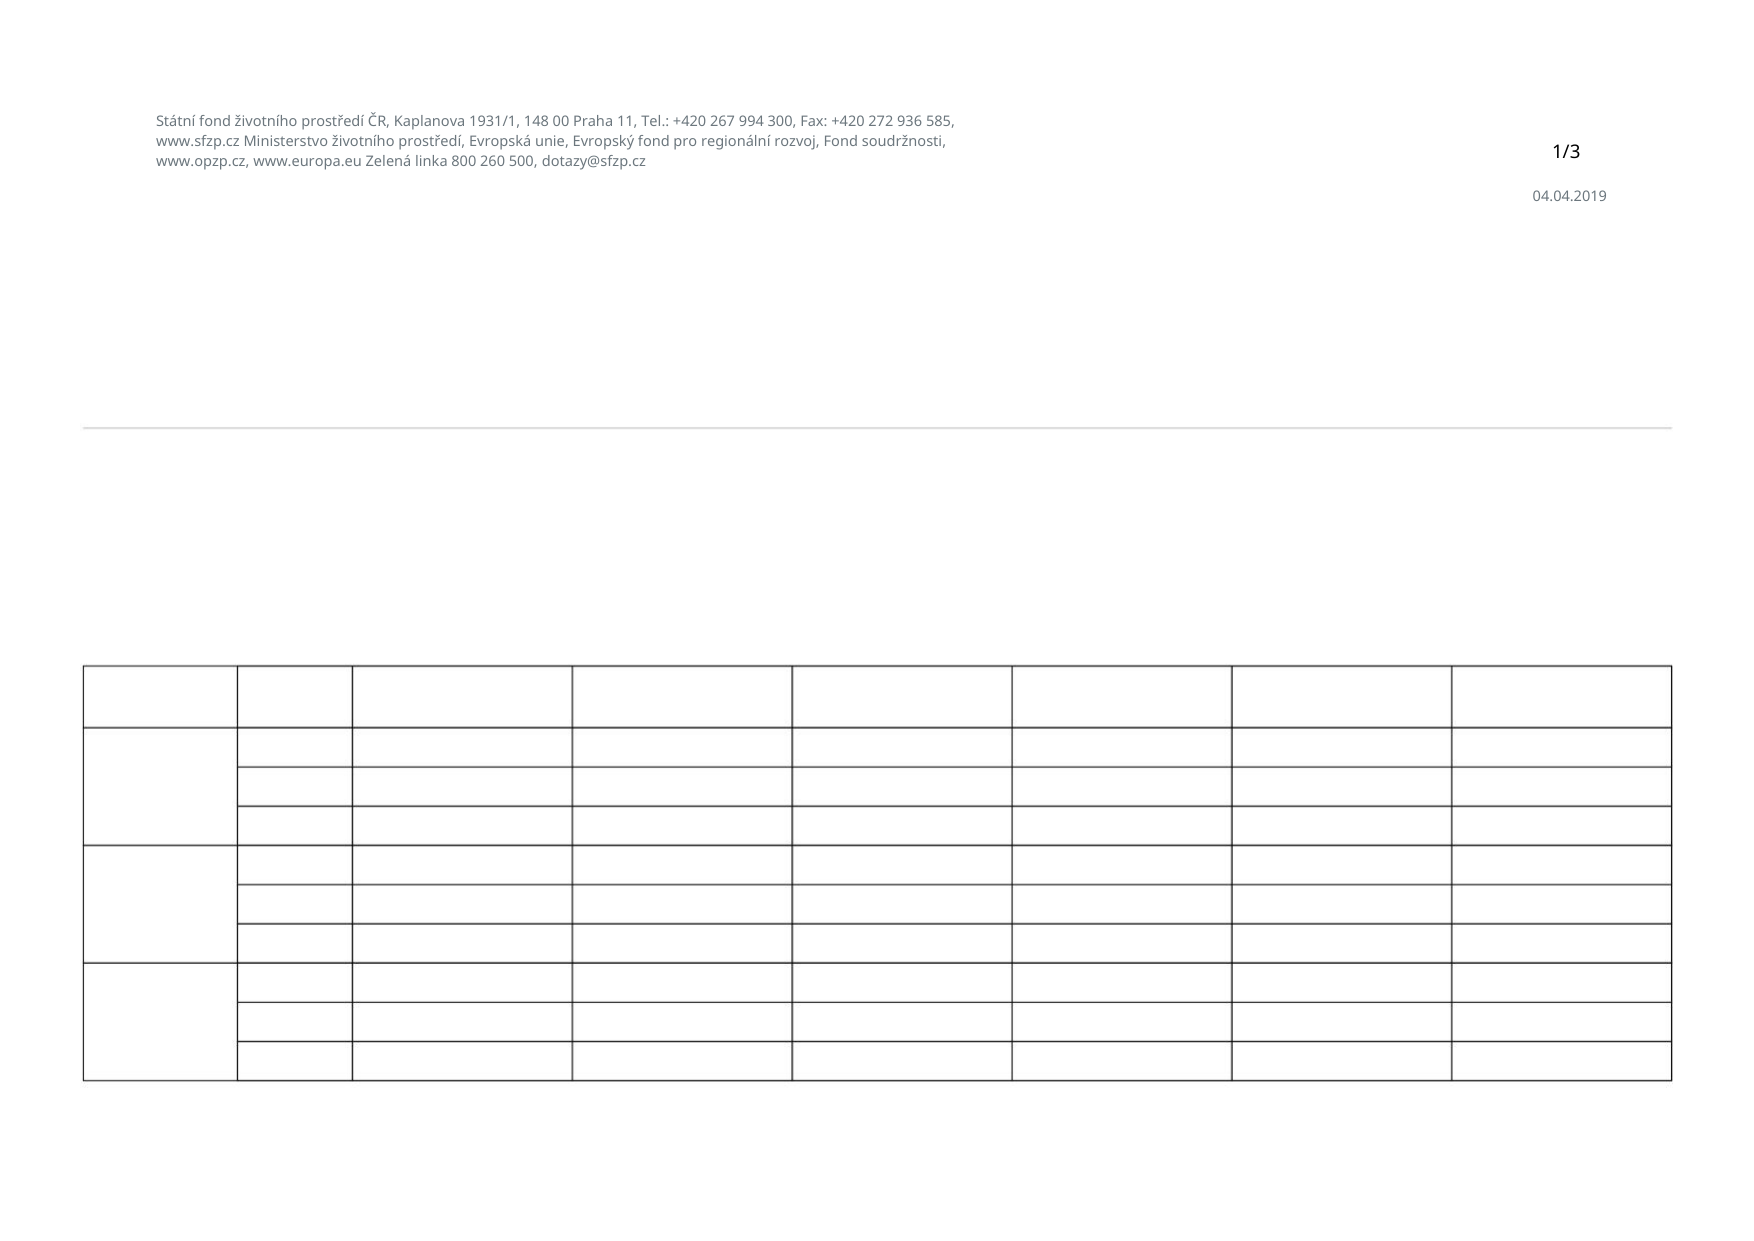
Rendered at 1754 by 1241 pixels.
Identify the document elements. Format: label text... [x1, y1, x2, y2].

subtitle 1/3 [1524, 139, 1608, 164]
picture [0, 0, 1754, 1240]
text 04.04.2019 [1531, 186, 1608, 206]
text Státní fond životního prostředí ČR, Kaplanova 1931/1, 148 00 Praha 11, Tel.: +420 267 994 300, Fax: +420 272 936 585, www.sfzp.cz Ministerstvo životního prostředí, Evropská unie, Evropský fond pro regionální rozvoj, Fond soudržnosti, www.opzp.cz, www.europa.eu Zelená linka 800 260 500, dotazy@sfzp.cz [156, 110, 1018, 171]
